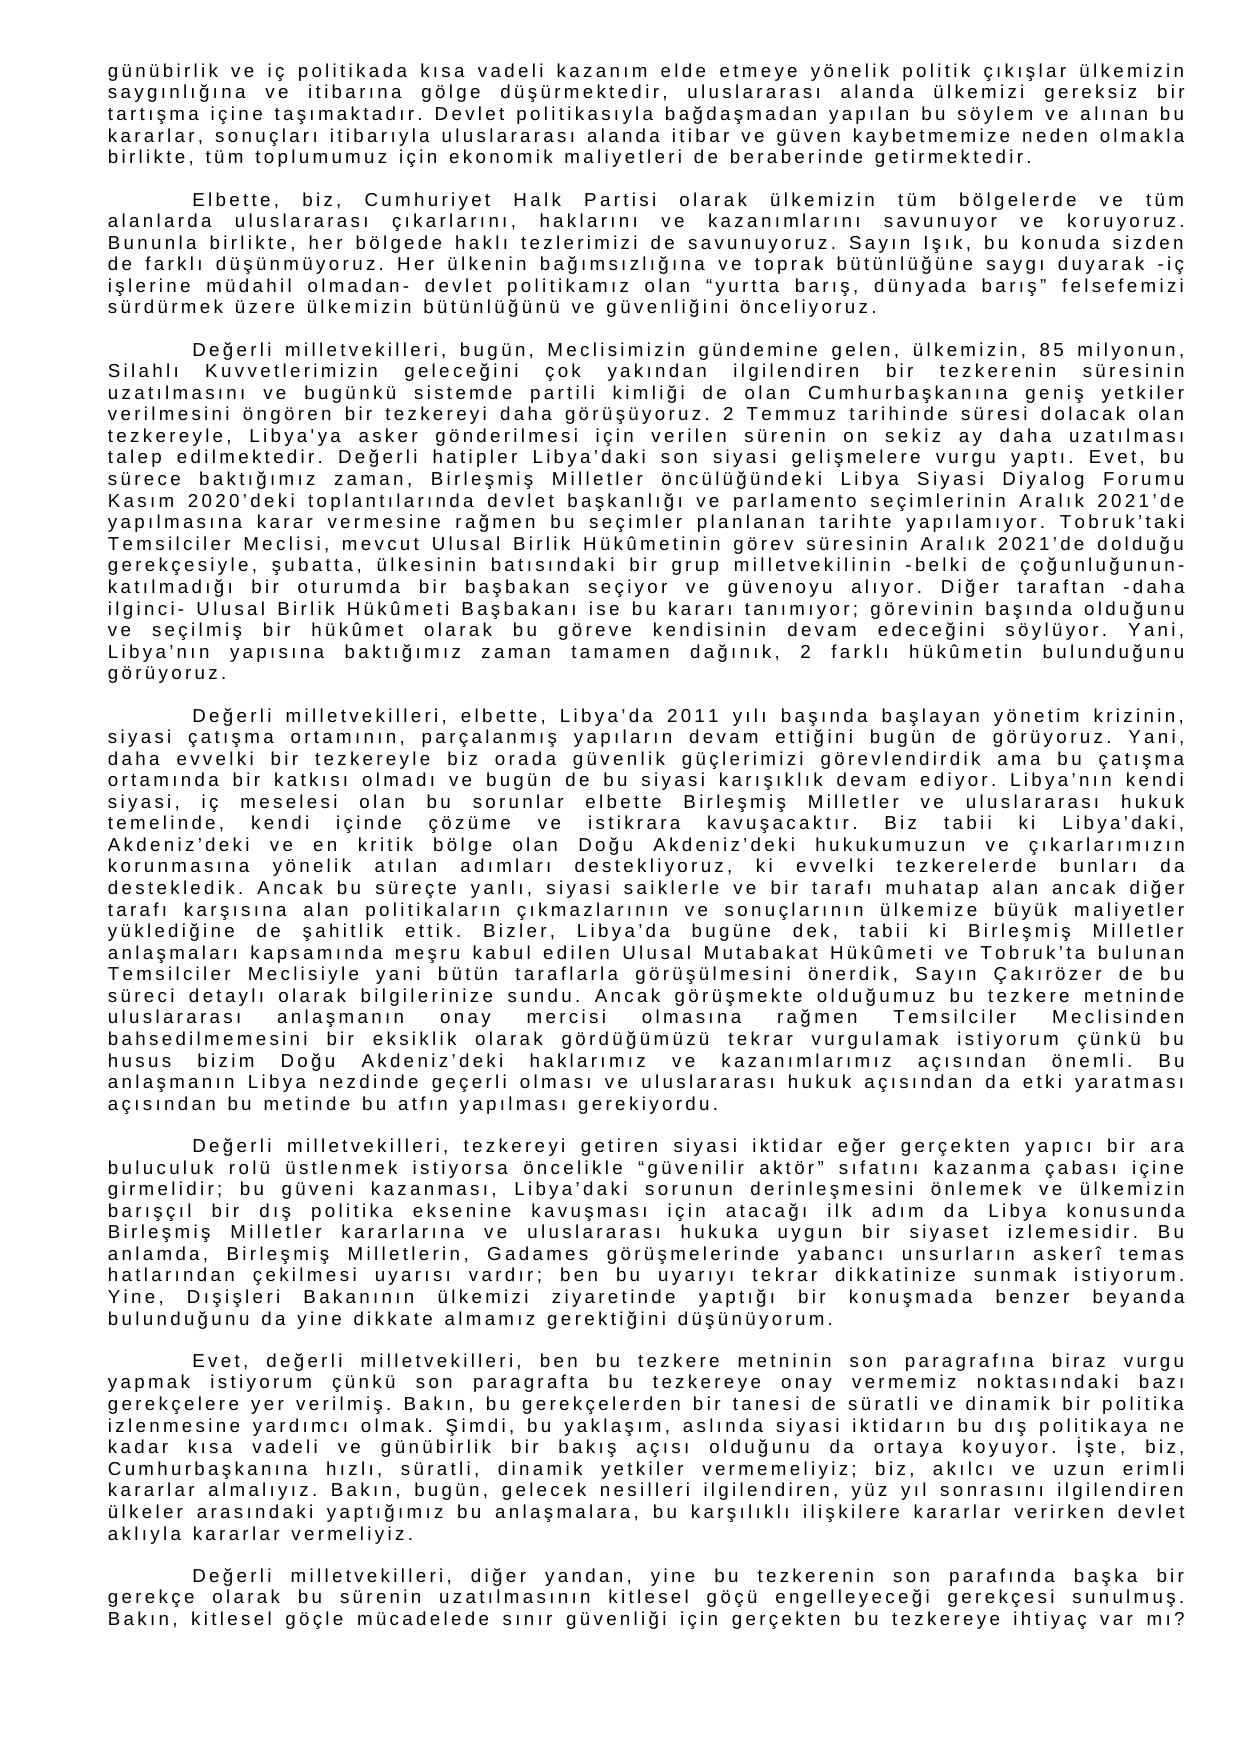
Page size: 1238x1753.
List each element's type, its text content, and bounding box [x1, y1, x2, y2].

text Değerli milletvekilleri, elbette, Libya’da 2011 yılı başında başlayan yönetim krizinin, siyasi çatışma ortamının, parçalanmış yapıların devam ettiğini bugün de görüyoruz. Yani, daha evvelki bir tezkereyle biz orada güvenlik güçlerimizi görevlendirdik ama bu çatışma ortamında bir katkısı olmadı ve bugün de bu siyasi karışıklık devam ediyor. Libya’nın kendi siyasi, iç meselesi olan bu sorunlar elbette Birleşmiş Milletler ve uluslararası hukuk temelinde, kendi içinde çözüme ve istikrara kavuşacaktır. Biz tabii ki Libya’daki, Akdeniz’deki ve en kritik bölge olan Doğu Akdeniz’deki hukukumuzun ve çıkarlarımızın korunmasına yönelik atılan adımları destekliyoruz, ki evvelki tezkerelerde bunları da destekledik. Ancak bu süreçte yanlı, siyasi saiklerle ve bir tarafı muhatap alan ancak diğer tarafı karşısına alan politikaların çıkmazlarının ve sonuçlarının ülkemize büyük maliyetler yüklediğine de şahitlik ettik. Bizler, Libya’da bugüne dek, tabii ki Birleşmiş Milletler anlaşmaları kapsamında meşru kabul edilen Ulusal Mutabakat Hükûmeti ve Tobruk’ta bulunan Temsilciler Meclisiyle yani bütün taraflarla görüşülmesini önerdik, Sayın Çakırözer de bu süreci detaylı olarak bilgilerinize sundu. Ancak görüşmekte olduğumuz bu tezkere metninde uluslararası anlaşmanın onay mercisi olmasına rağmen Temsilciler Meclisinden bahsedilmemesini bir eksiklik olarak gördüğümüzü tekrar vurgulamak istiyorum çünkü bu husus bizim Doğu Akdeniz’deki haklarımız ve kazanımlarımız açısından önemli. Bu anlaşmanın Libya nezdinde geçerli olması ve uluslararası hukuk açısından da etki yaratması açısından bu metinde bu atfın yapılması gerekiyordu. [108, 704, 1186, 1114]
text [108, 60, 1186, 167]
text Değerli milletvekilleri, bugün, Meclisimizin gündemine gelen, ülkemizin, 85 milyonun, Silahlı Kuvvetlerimizin geleceğini çok yakından ilgilendiren bir tezkerenin süresinin uzatılmasını ve bugünkü sistemde partili kimliği de olan Cumhurbaşkanına geniş yetkiler verilmesini öngören bir tezkereyi daha görüşüyoruz. 2 Temmuz tarihinde süresi dolacak olan tezkereyle, Libya'ya asker gönderilmesi için verilen sürenin on sekiz ay daha uzatılması talep edilmektedir. Değerli hatipler Libya’daki son siyasi gelişmelere vurgu yaptı. Evet, bu sürece baktığımız zaman, Birleşmiş Milletler öncülüğündeki Libya Siyasi Diyalog Forumu Kasım 2020’deki toplantılarında devlet başkanlığı ve parlamento seçimlerinin Aralık 2021’de yapılmasına karar vermesine rağmen bu seçimler planlanan tarihte yapılamıyor. Tobruk’taki Temsilciler Meclisi, mevcut Ulusal Birlik Hükûmetinin görev süresinin Aralık 2021’de dolduğu gerekçesiyle, şubatta, ülkesinin batısındaki bir grup milletvekilinin -belki de çoğunluğunun- katılmadığı bir oturumda bir başbakan seçiyor ve güvenoyu alıyor. Diğer taraftan -daha ilginci- Ulusal Birlik Hükûmeti Başbakanı ise bu kararı tanımıyor; görevinin başında olduğunu ve seçilmiş bir hükûmet olarak bu göreve kendisinin devam edeceğini söylüyor. Yani, Libya’nın yapısına baktığımız zaman tamamen dağınık, 2 farklı hükûmetin bulunduğunu görüyoruz. [108, 338, 1186, 683]
text Elbette, biz, Cumhuriyet Halk Partisi olarak ülkemizin tüm bölgelerde ve tüm alanlarda uluslararası çıkarlarını, haklarını ve kazanımlarını savunuyor ve koruyoruz. Bununla birlikte, her bölgede haklı tezlerimizi de savunuyoruz. Sayın Işık, bu konuda sizden de farklı düşünmüyoruz. Her ülkenin bağımsızlığına ve toprak bütünlüğüne saygı duyarak -iç işlerine müdahil olmadan- devlet politikamız olan “yurtta barış, dünyada barış” felsefemizi sürdürmek üzere ülkemizin bütünlüğünü ve güvenliğini önceliyoruz. [108, 188, 1186, 318]
text Değerli milletvekilleri, tezkereyi getiren siyasi iktidar eğer gerçekten yapıcı bir ara buluculuk rolü üstlenmek istiyorsa öncelikle “güvenilir aktör” sıfatını kazanma çabası içine girmelidir; bu güveni kazanması, Libya’daki sorunun derinleşmesini önlemek ve ülkemizin barışçıl bir dış politika eksenine kavuşması için atacağı ilk adım da Libya konusunda Birleşmiş Milletler kararlarına ve uluslararası hukuka uygun bir siyaset izlemesidir. Bu anlamda, Birleşmiş Milletlerin, Gadames görüşmelerinde yabancı unsurların askerî temas hatlarından çekilmesi uyarısı vardır; ben bu uyarıyı tekrar dikkatinize sunmak istiyorum. Yine, Dışişleri Bakanının ülkemizi ziyaretinde yaptığı bir konuşmada benzer beyanda bulunduğunu da yine dikkate almamız gerektiğini düşünüyorum. [108, 1135, 1186, 1329]
text Evet, değerli milletvekilleri, ben bu tezkere metninin son paragrafına biraz vurgu yapmak istiyorum çünkü son paragrafta bu tezkereye onay vermemiz noktasındaki bazı gerekçelere yer verilmiş. Bakın, bu gerekçelerden bir tanesi de süratli ve dinamik bir politika izlenmesine yardımcı olmak. Şimdi, bu yaklaşım, aslında siyasi iktidarın bu dış politikaya ne kadar kısa vadeli ve günübirlik bir bakış açısı olduğunu da ortaya koyuyor. İşte, biz, Cumhurbaşkanına hızlı, süratli, dinamik yetkiler vermemeliyiz; biz, akılcı ve uzun erimli kararlar almalıyız. Bakın, bugün, gelecek nesilleri ilgilendiren, yüz yıl sonrasını ilgilendiren ülkeler arasındaki yaptığımız bu anlaşmalara, bu karşılıklı ilişkilere kararlar verirken devlet aklıyla kararlar vermeliyiz. [108, 1350, 1186, 1544]
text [108, 1565, 1186, 1629]
